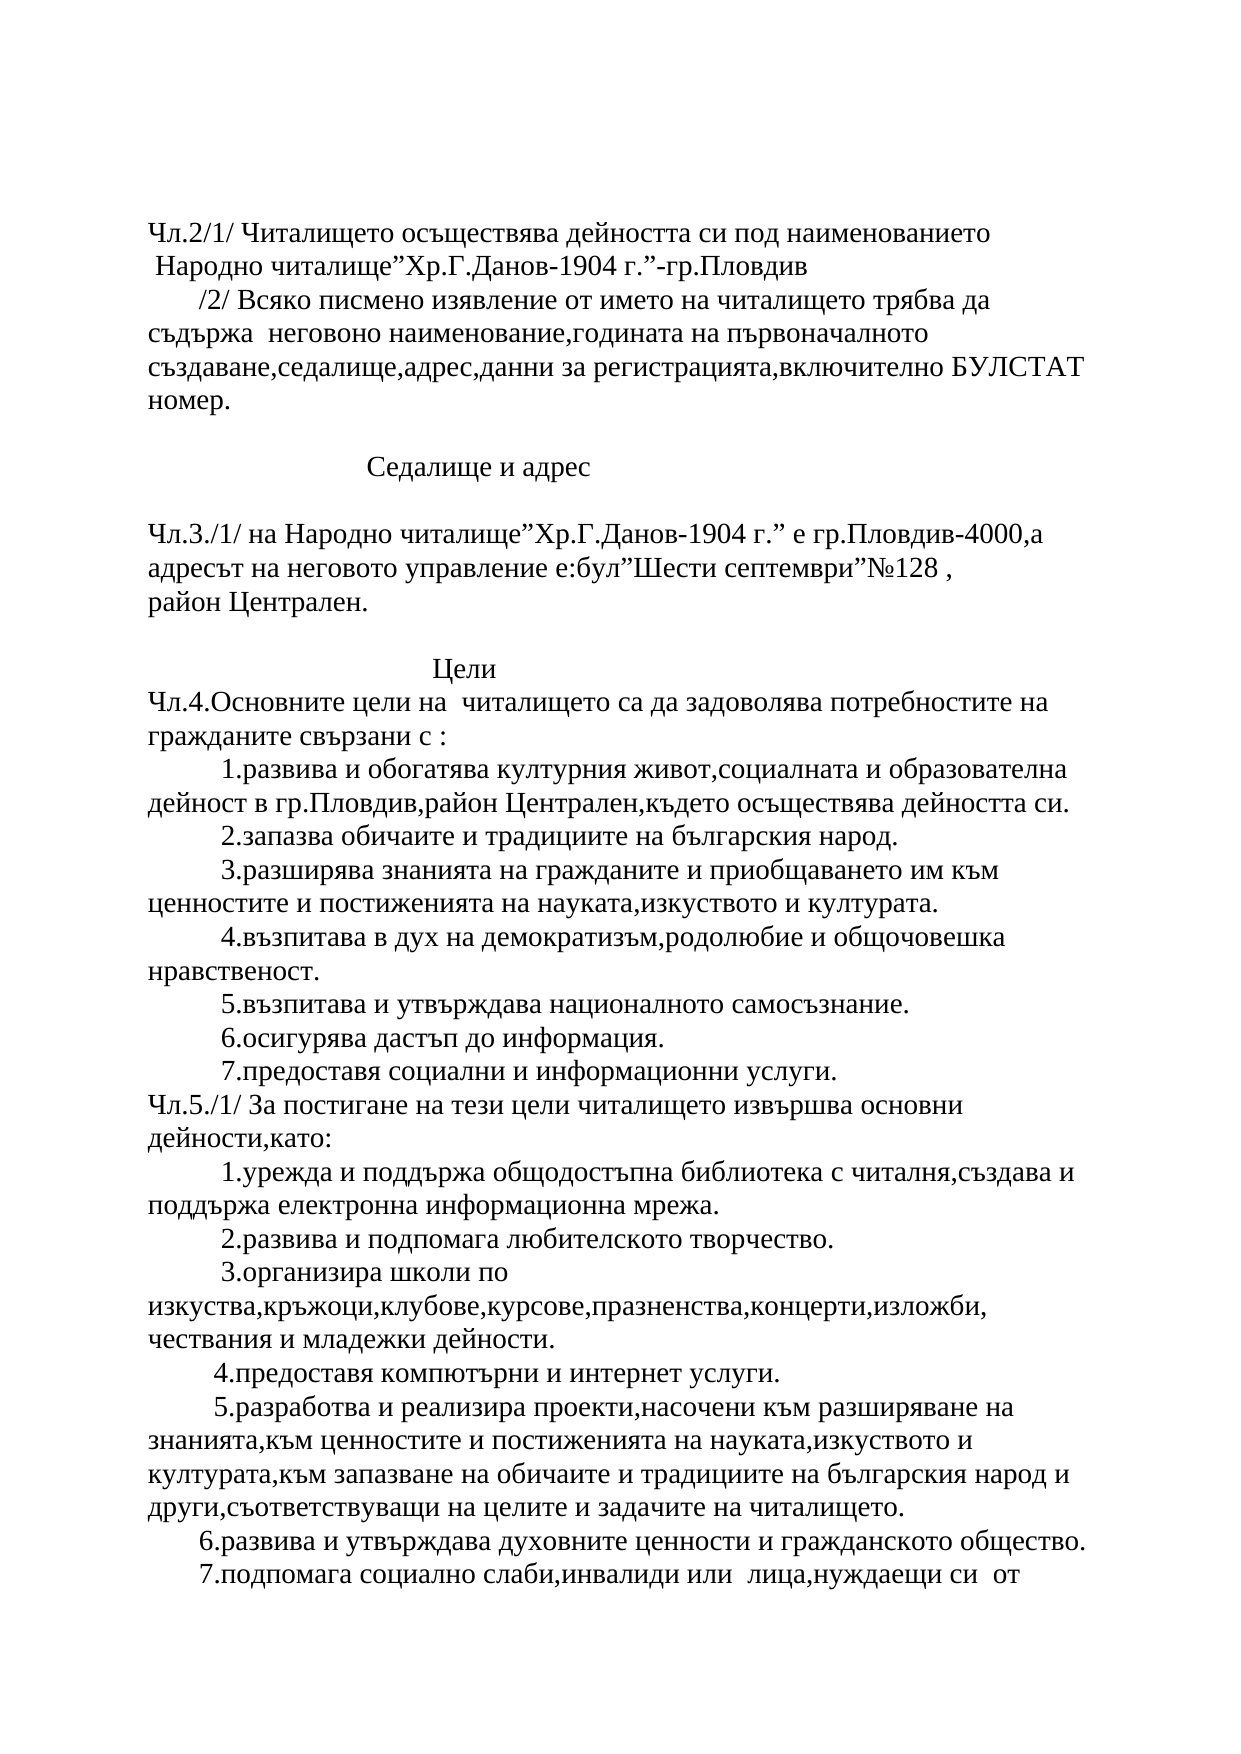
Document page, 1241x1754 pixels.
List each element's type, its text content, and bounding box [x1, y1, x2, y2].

text /2/ Всяко писмено изявление от името на читалището трябва да съдържа неговоно наименование,годината на първоначалното създаване,седалище,адрес,данни за регистрацията,включително БУЛСТАТ номер. [148, 282, 1093, 416]
text Народно читалище”Хр.Г.Данов-1904 г.”-гр.Пловдив [148, 248, 1093, 282]
text 4.възпитава в дух на демократизъм,родолюбие и общочовешка нравственост. [148, 919, 1093, 986]
text 6.осигурява дастъп до информация. [148, 1020, 1093, 1053]
text 4.предоставя компютърни и интернет услуги. [148, 1355, 1093, 1389]
text Чл.2/1/ Читалището осъществява дейността си под наименованието [148, 215, 1093, 248]
text район Централен. [148, 584, 1093, 617]
text 5.разработва и реализира проекти,насочени към разширяване на знанията,към ценностите и постиженията на науката,изкуството и културата,към запазване на обичаите и традициите на българския народ и [148, 1389, 1093, 1489]
text чествания и младежки дейности. [148, 1322, 1093, 1355]
text Чл.3./1/ на Народно читалище”Хр.Г.Данов-1904 г.” е гр.Пловдив-4000,а адресът на неговото управление е:бул”Шести септември”№128 , [148, 517, 1093, 584]
text 7.подпомага социално слаби,инвалиди или лица,нуждаещи си от [148, 1556, 1093, 1590]
text Чл.5./1/ За постигане на тези цели читалището извършва основни дейности,като: [148, 1087, 1093, 1154]
text 2.развива и подпомага любителското творчество. [148, 1221, 1093, 1254]
text Цели [148, 651, 1093, 684]
text 1.урежда и поддържа общодостъпна библиотека с читалня,създава и поддържа електронна информационна мрежа. [148, 1154, 1093, 1221]
text 2.запазва обичаите и традициите на българския народ. [148, 818, 1093, 852]
text 3.разширява знанията на гражданите и приобщаването им към ценностите и постиженията на науката,изкуството и културата. [148, 852, 1093, 919]
text Седалище и адрес [148, 449, 1093, 483]
text 7.предоставя социални и информационни услуги. [148, 1053, 1093, 1087]
text 3.организира школи по изкуства,кръжоци,клубове,курсове,празненства,концерти,изложби, [148, 1254, 1093, 1322]
text други,съответствуващи на целите и задачите на читалището. [148, 1489, 1093, 1523]
text 1.развива и обогатява културния живот,социалната и образователна дейност в гр.Пловдив,район Централен,където осъществява дейността си. [148, 751, 1093, 818]
text 5.възпитава и утвърждава националното самосъзнание. [148, 986, 1093, 1020]
text Чл.4.Основните цели на читалището са да задоволява потребностите на гражданите свързани с : [148, 684, 1093, 751]
text 6.развива и утвърждава духовните ценности и гражданското общество. [148, 1523, 1093, 1556]
